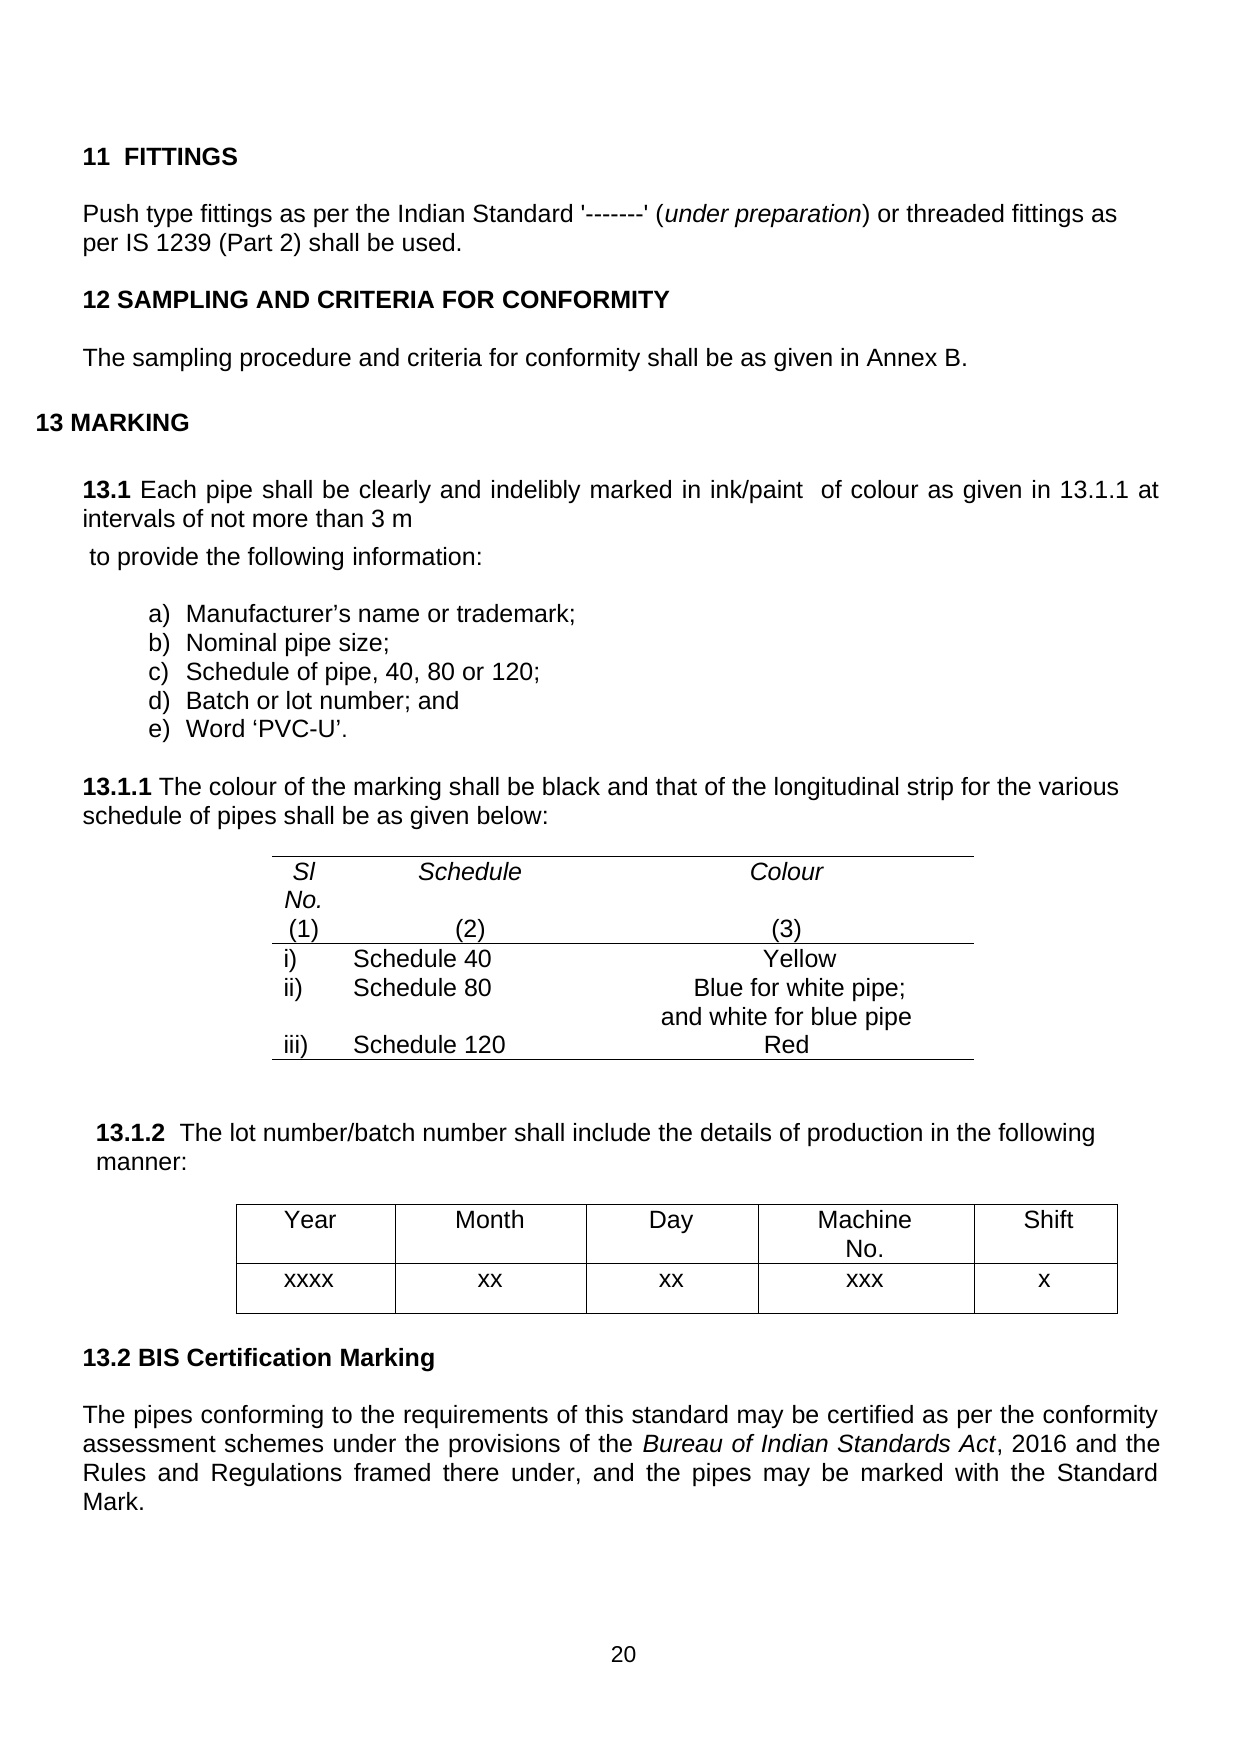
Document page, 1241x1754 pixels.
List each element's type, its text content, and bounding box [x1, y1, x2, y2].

table_header Shift [975, 1205, 1117, 1262]
list 13.1 Each pipe shall be clearly and indelibly marked in ink/paint of colour as given in 13.1.1 at intervals of not more than 3 m [82, 475, 1160, 532]
table_header Sl No. [272, 857, 342, 914]
list Word ‘PVC-U’. [148, 714, 1160, 743]
table_cell Red [649, 1030, 974, 1059]
table_cell (3) [649, 914, 974, 943]
table_header Year [237, 1205, 395, 1262]
table_header Day [587, 1205, 758, 1262]
table_cell Schedule 80 [342, 973, 649, 1030]
table_header Colour [649, 857, 974, 914]
subtitle 11 FITTINGS [82, 142, 1160, 170]
text Push type fittings as per the Indian Standard '-------' (under preparation) or threaded fittings as per IS 1239 (Part 2) shall be used. [82, 199, 1160, 257]
table_cell (1) [272, 914, 342, 943]
table_cell Schedule 120 [342, 1030, 649, 1059]
table_cell Schedule 40 [342, 944, 649, 973]
table_cell Yellow [649, 944, 974, 973]
table_cell xx [396, 1264, 586, 1313]
list manner: [40, 1146, 1160, 1175]
text The pipes conforming to the requirements of this standard may be certified as per the conformity assessment schemes under the provisions of the Bureau of Indian Standards Act, 2016 and the Rules and Regulations framed there under, and the pipes may be marked with the Standard Mark. [82, 1400, 1160, 1515]
table_cell iii) [272, 1030, 342, 1059]
table_cell ii) [272, 973, 342, 1030]
list to provide the following information: [82, 542, 1160, 571]
table_cell xxxx [237, 1264, 395, 1313]
table_cell x [975, 1264, 1117, 1313]
list 13.1.1 The colour of the marking shall be black and that of the longitudinal strip for the various schedule of pipes shall be as given below: [82, 772, 1160, 829]
table_header Machine No. [759, 1205, 974, 1262]
subtitle 12 SAMPLING AND CRITERIA FOR CONFORMITY [82, 286, 1160, 314]
table_cell xx [587, 1264, 758, 1313]
list Manufacturer’s name or trademark; [148, 599, 1160, 628]
list Batch or lot number; and [148, 686, 1160, 714]
table_cell Blue for white pipe; and white for blue pipe [649, 973, 974, 1030]
list Schedule of pipe, 40, 80 or 120; [148, 657, 1160, 686]
list 13.1.2 The lot number/batch number shall include the details of production in the following [40, 1118, 1160, 1146]
table_header Month [396, 1205, 586, 1262]
table_cell xxx [759, 1264, 974, 1313]
text The sampling procedure and criteria for conformity shall be as given in Annex B. [82, 343, 1160, 372]
subtitle 13 MARKING [0, 408, 1160, 436]
table_cell (2) [342, 914, 649, 943]
subtitle 13.2 BIS Certification Marking [82, 1343, 1160, 1372]
table_cell i) [272, 944, 342, 973]
table_header Schedule [342, 857, 649, 914]
list Nominal pipe size; [148, 628, 1160, 657]
